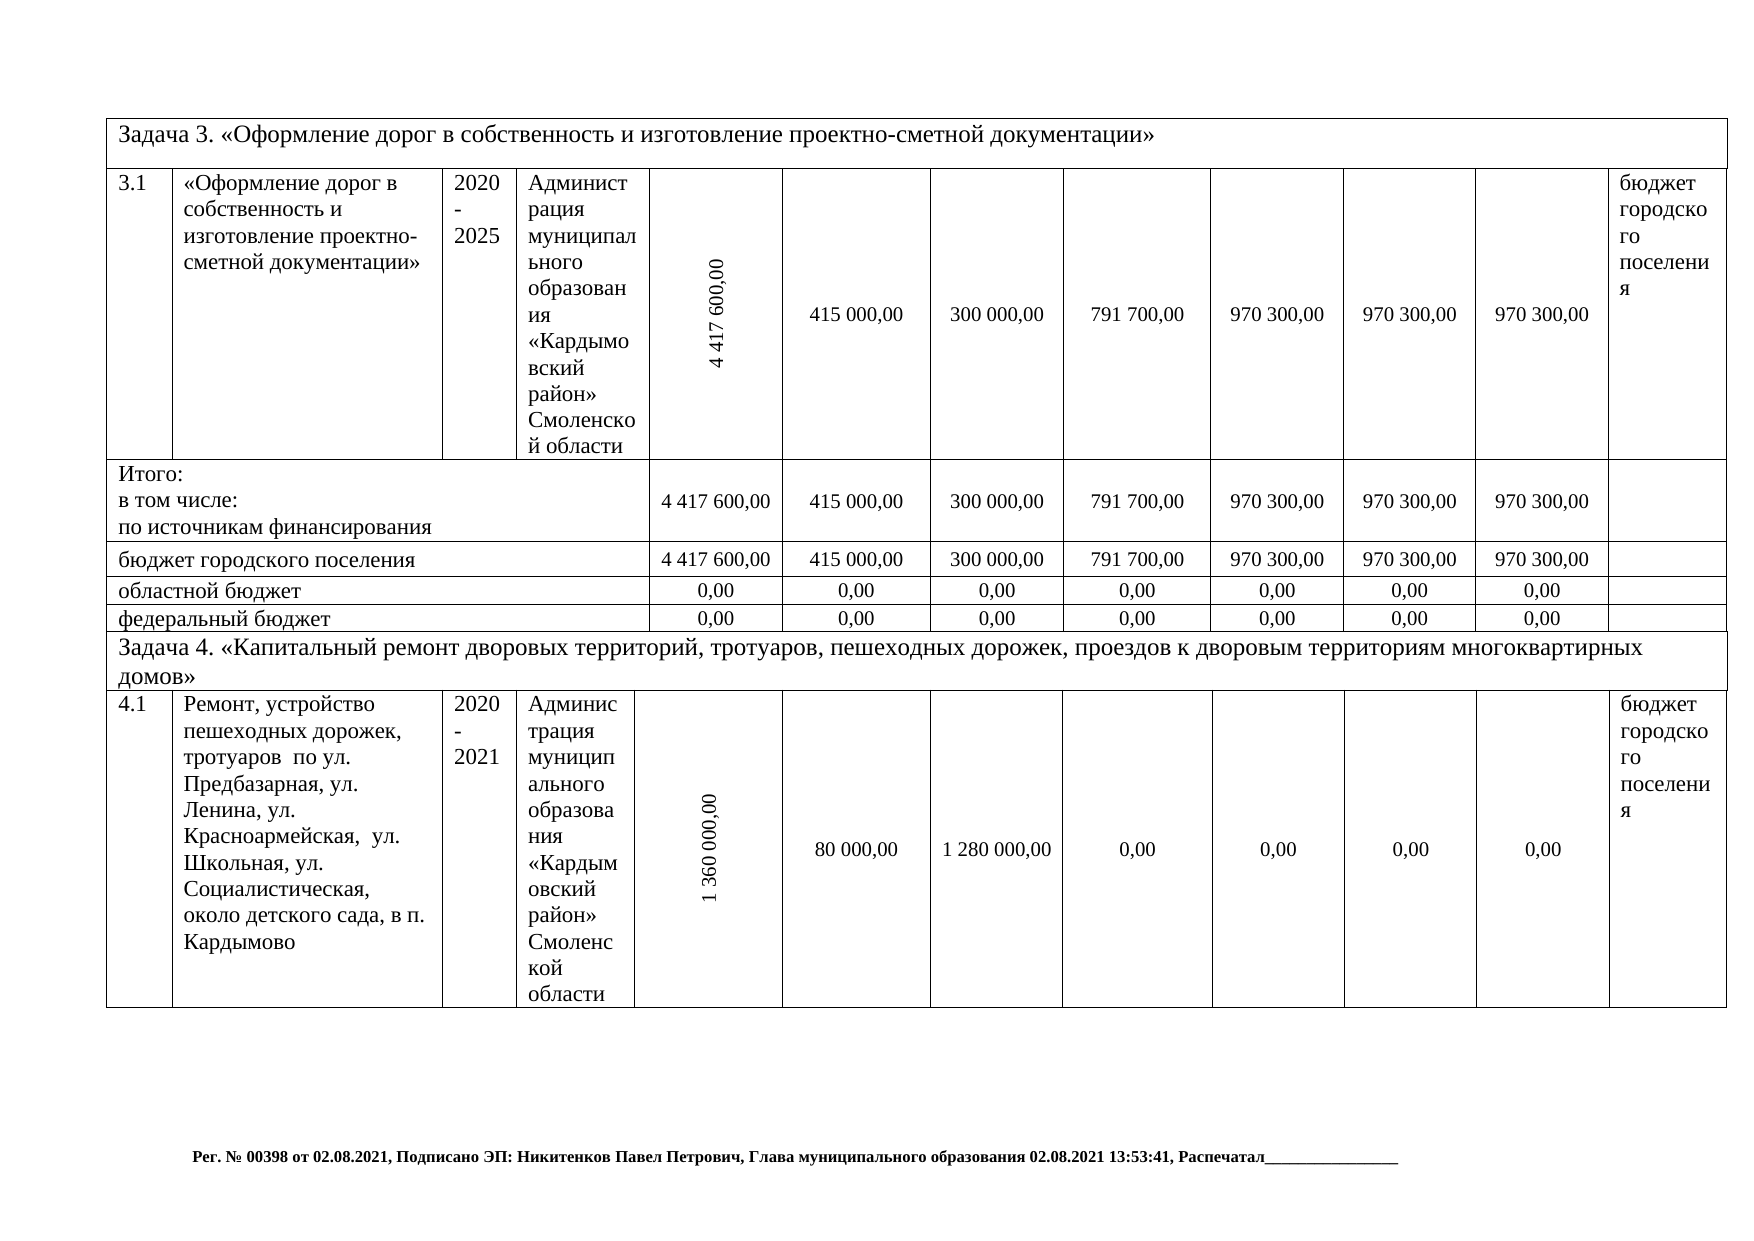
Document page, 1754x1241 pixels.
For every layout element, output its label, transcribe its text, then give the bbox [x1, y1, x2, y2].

table_cell Задача 3. «Оформление дорог в собственность и изготовление проектно-сметной документации» [107, 119, 1727, 168]
table_cell 0,00 [1477, 691, 1609, 1007]
table_cell Администрация муниципального образования «Кардымовский район» Смоленской области [517, 169, 649, 459]
table_cell 0,00 [783, 577, 930, 603]
table_cell 0,00 [1476, 577, 1608, 603]
table_cell 970 300,00 [1344, 460, 1475, 541]
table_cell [517, 691, 634, 1007]
table_cell 4 417 600,00 [650, 169, 782, 459]
table_cell 791 700,00 [1064, 460, 1210, 541]
table_cell 300 000,00 [931, 169, 1063, 459]
table_cell 300 000,00 [931, 542, 1063, 576]
table_cell 0,00 [1063, 691, 1212, 1007]
table_cell 3.1 [107, 169, 172, 459]
table_cell Задача 4. «Капитальный ремонт дворовых территорий, тротуаров, пешеходных дорожек, проездов к дворовым территориям многоквартирных домов» [107, 632, 1727, 689]
table_cell 4 417 600,00 [650, 460, 782, 541]
table_cell [1609, 542, 1726, 576]
table_cell 0,00 [1211, 605, 1343, 631]
table_cell 0,00 [931, 605, 1063, 631]
table_cell 415 000,00 [783, 542, 930, 576]
table_cell 0,00 [1345, 691, 1476, 1007]
table_cell [1609, 577, 1726, 603]
table_cell 0,00 [1344, 605, 1475, 631]
table_cell [1609, 460, 1726, 541]
table_cell 0,00 [650, 577, 782, 603]
table_cell 0,00 [1213, 691, 1344, 1007]
table_cell областной бюджет [107, 577, 649, 603]
table_cell Итого: в том числе: по источникам финансирования [107, 460, 649, 541]
table_cell 300 000,00 [931, 460, 1063, 541]
table_cell 970 300,00 [1211, 460, 1343, 541]
table_cell 970 300,00 [1476, 169, 1608, 459]
table_cell бюджет городского поселения [107, 542, 649, 576]
table_cell 970 300,00 [1476, 542, 1608, 576]
table_cell 1 360 000,00 [635, 691, 782, 1007]
table_cell 791 700,00 [1064, 542, 1210, 576]
table_cell 0,00 [1211, 577, 1343, 603]
table_cell 970 300,00 [1344, 542, 1475, 576]
table_cell 415 000,00 [783, 169, 930, 459]
table_cell 80 000,00 [783, 691, 930, 1007]
table_cell 791 700,00 [1064, 169, 1210, 459]
table_cell 0,00 [650, 605, 782, 631]
table_cell федеральный бюджет [107, 605, 649, 631]
table_cell 0,00 [1064, 577, 1210, 603]
table_cell 0,00 [783, 605, 930, 631]
table_cell 0,00 [1344, 577, 1475, 603]
table_cell 0,00 [1064, 605, 1210, 631]
table_cell 2020-2021 [443, 691, 516, 1007]
table_cell «Оформление дорог в собственность и изготовление проектно-сметной документации» [173, 169, 442, 459]
table_cell 970 300,00 [1476, 460, 1608, 541]
table_cell Ремонт, устройство пешеходных дорожек, тротуаров по ул. Предбазарная, ул. Ленина, ул. Красноармейская, ул. Школьная, ул. Социалистическая, около детского сада, в п. Кардымово [173, 691, 442, 1007]
table_cell [1609, 605, 1726, 631]
table_cell 0,00 [931, 577, 1063, 603]
table_cell 2020-2025 [443, 169, 516, 459]
table_cell 0,00 [1476, 605, 1608, 631]
table_cell 970 300,00 [1344, 169, 1475, 459]
table_cell бюджет городского поселения [1609, 169, 1726, 459]
table_cell 1 280 000,00 [931, 691, 1062, 1007]
table_cell 970 300,00 [1211, 169, 1343, 459]
table_cell 415 000,00 [783, 460, 930, 541]
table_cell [1610, 691, 1726, 1007]
table_cell 4 417 600,00 [650, 542, 782, 576]
table_cell 4.1 [107, 691, 172, 1007]
table_cell 970 300,00 [1211, 542, 1343, 576]
